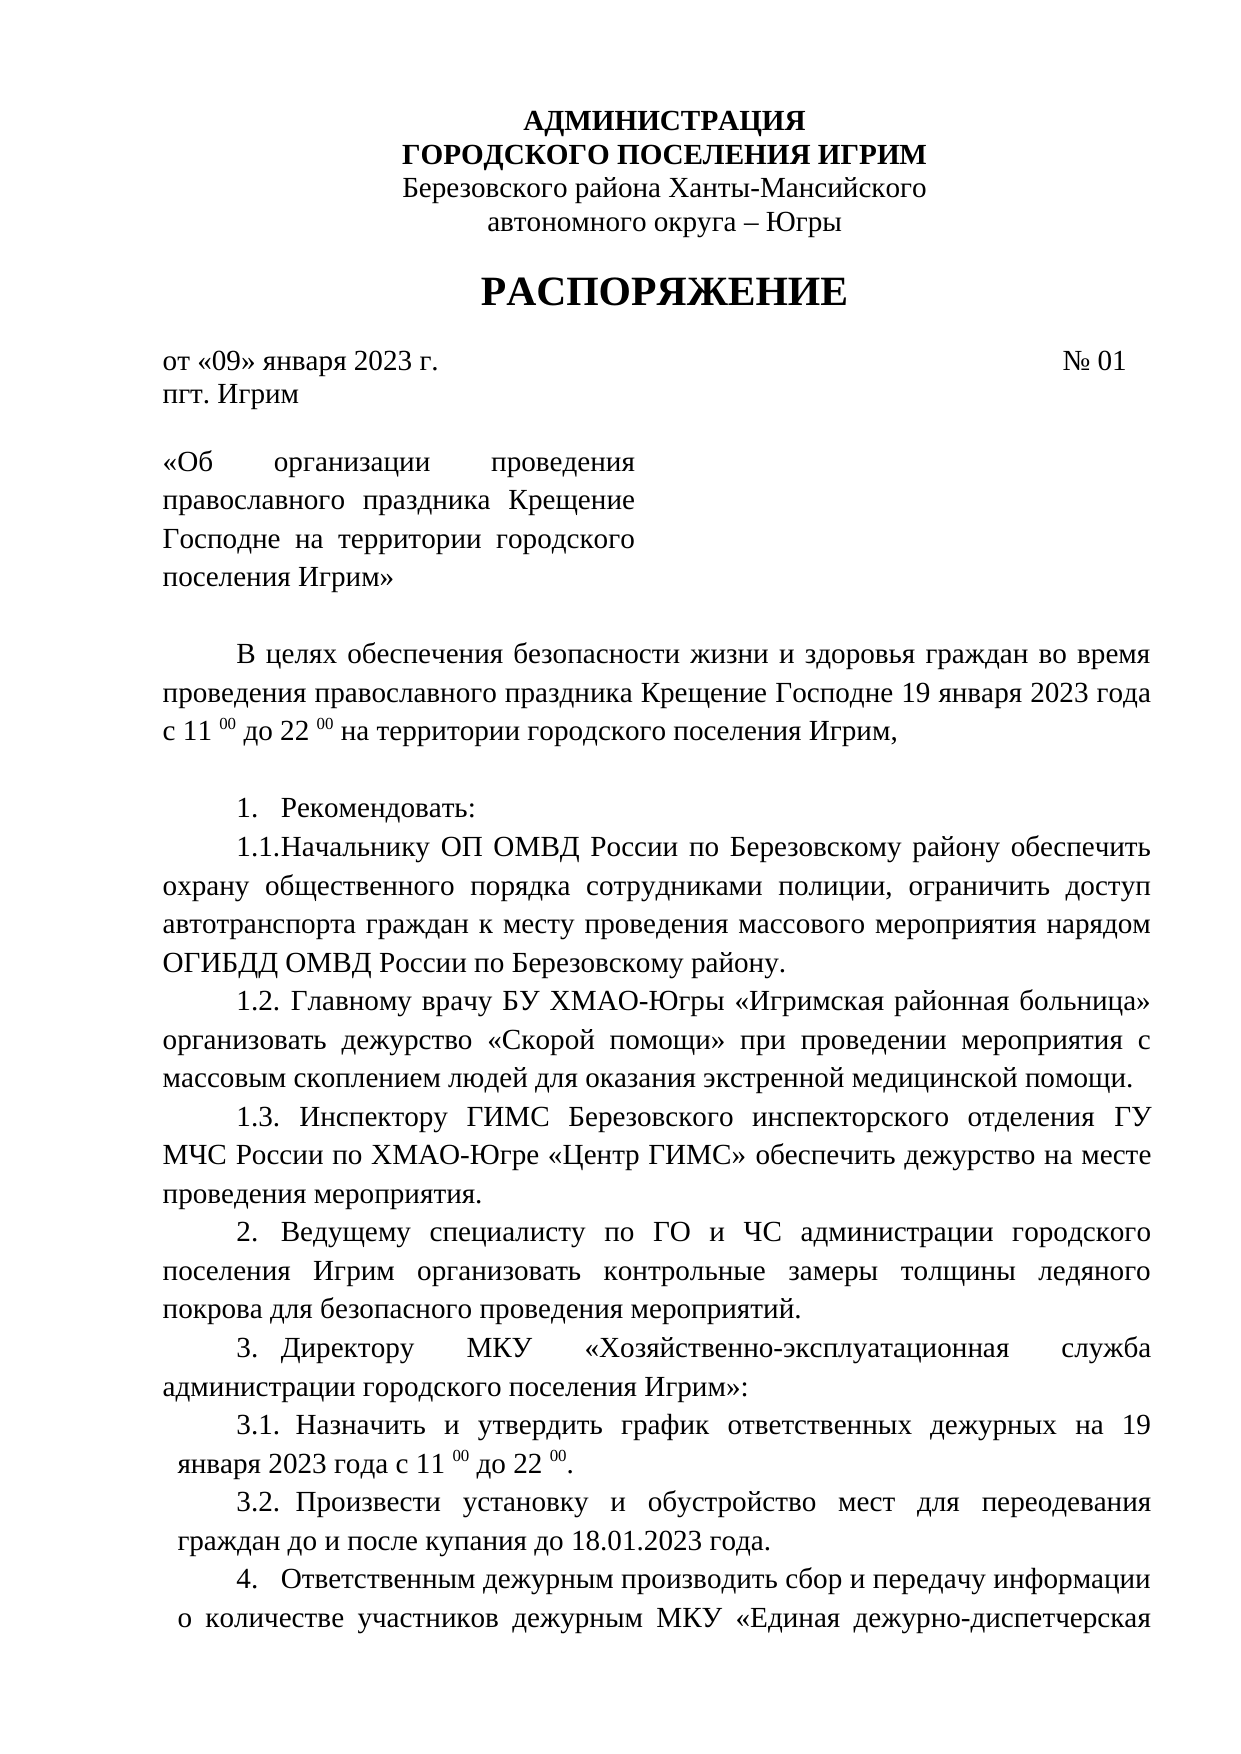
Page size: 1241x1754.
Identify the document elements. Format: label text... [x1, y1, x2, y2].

text РАСПОРЯЖЕНИЕ [177, 266, 1152, 314]
text В целях обеспечения безопасности жизни и здоровья граждан во время проведения православного праздника Крещение Господне 19 января 2023 года с 11 00 до 22 00 на территории городского поселения Игрим, [162, 636, 1152, 747]
list Начальнику ОП ОМВД России по Березовскому району обеспечить охрану общественного порядка сотрудниками полиции, ограничить доступ автотранспорта граждан к месту проведения массового мероприятия нарядом ОГИБДД ОМВД России по Березовскому району. [162, 829, 1152, 978]
text ГОРОДСКОГО ПОСЕЛЕНИЯ ИГРИМ [177, 137, 1152, 171]
list Произвести установку и обустройство мест для переодевания граждан до и после купания до 18.01.2023 года. [177, 1484, 1152, 1556]
text Березовского района Ханты-Мансийского [177, 171, 1152, 204]
text пгт. Игрим [162, 377, 1152, 410]
list Назначить и утвердить график ответственных дежурных на 19 января 2023 года с 11 00 до 22 00. [177, 1407, 1152, 1479]
list Рекомендовать: [162, 791, 1152, 824]
text автономного округа – Югры [177, 204, 1152, 238]
text «Об организации проведения православного праздника Крещение Господне на территории городского поселения Игрим» [162, 444, 635, 593]
list Инспектору ГИМС Березовского инспекторского отделения ГУ МЧС России по ХМАО-Югре «Центр ГИМС» обеспечить дежурство на месте проведения мероприятия. [162, 1099, 1152, 1209]
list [177, 1561, 1152, 1633]
list Директору МКУ «Хозяйственно-эксплуатационная служба администрации городского поселения Игрим»: [162, 1330, 1152, 1402]
text АДМИНИСТРАЦИЯ [177, 103, 1152, 137]
list Главному врачу БУ ХМАО-Югры «Игримская районная больница» организовать дежурство «Скорой помощи» при проведении мероприятия с массовым скоплением людей для оказания экстренной медицинской помощи. [162, 983, 1152, 1094]
text от «09» января 2023 г. № 01 [162, 343, 1152, 377]
list Ведущему специалисту по ГО и ЧС администрации городского поселения Игрим организовать контрольные замеры толщины ледяного покрова для безопасного проведения мероприятий. [162, 1214, 1152, 1325]
